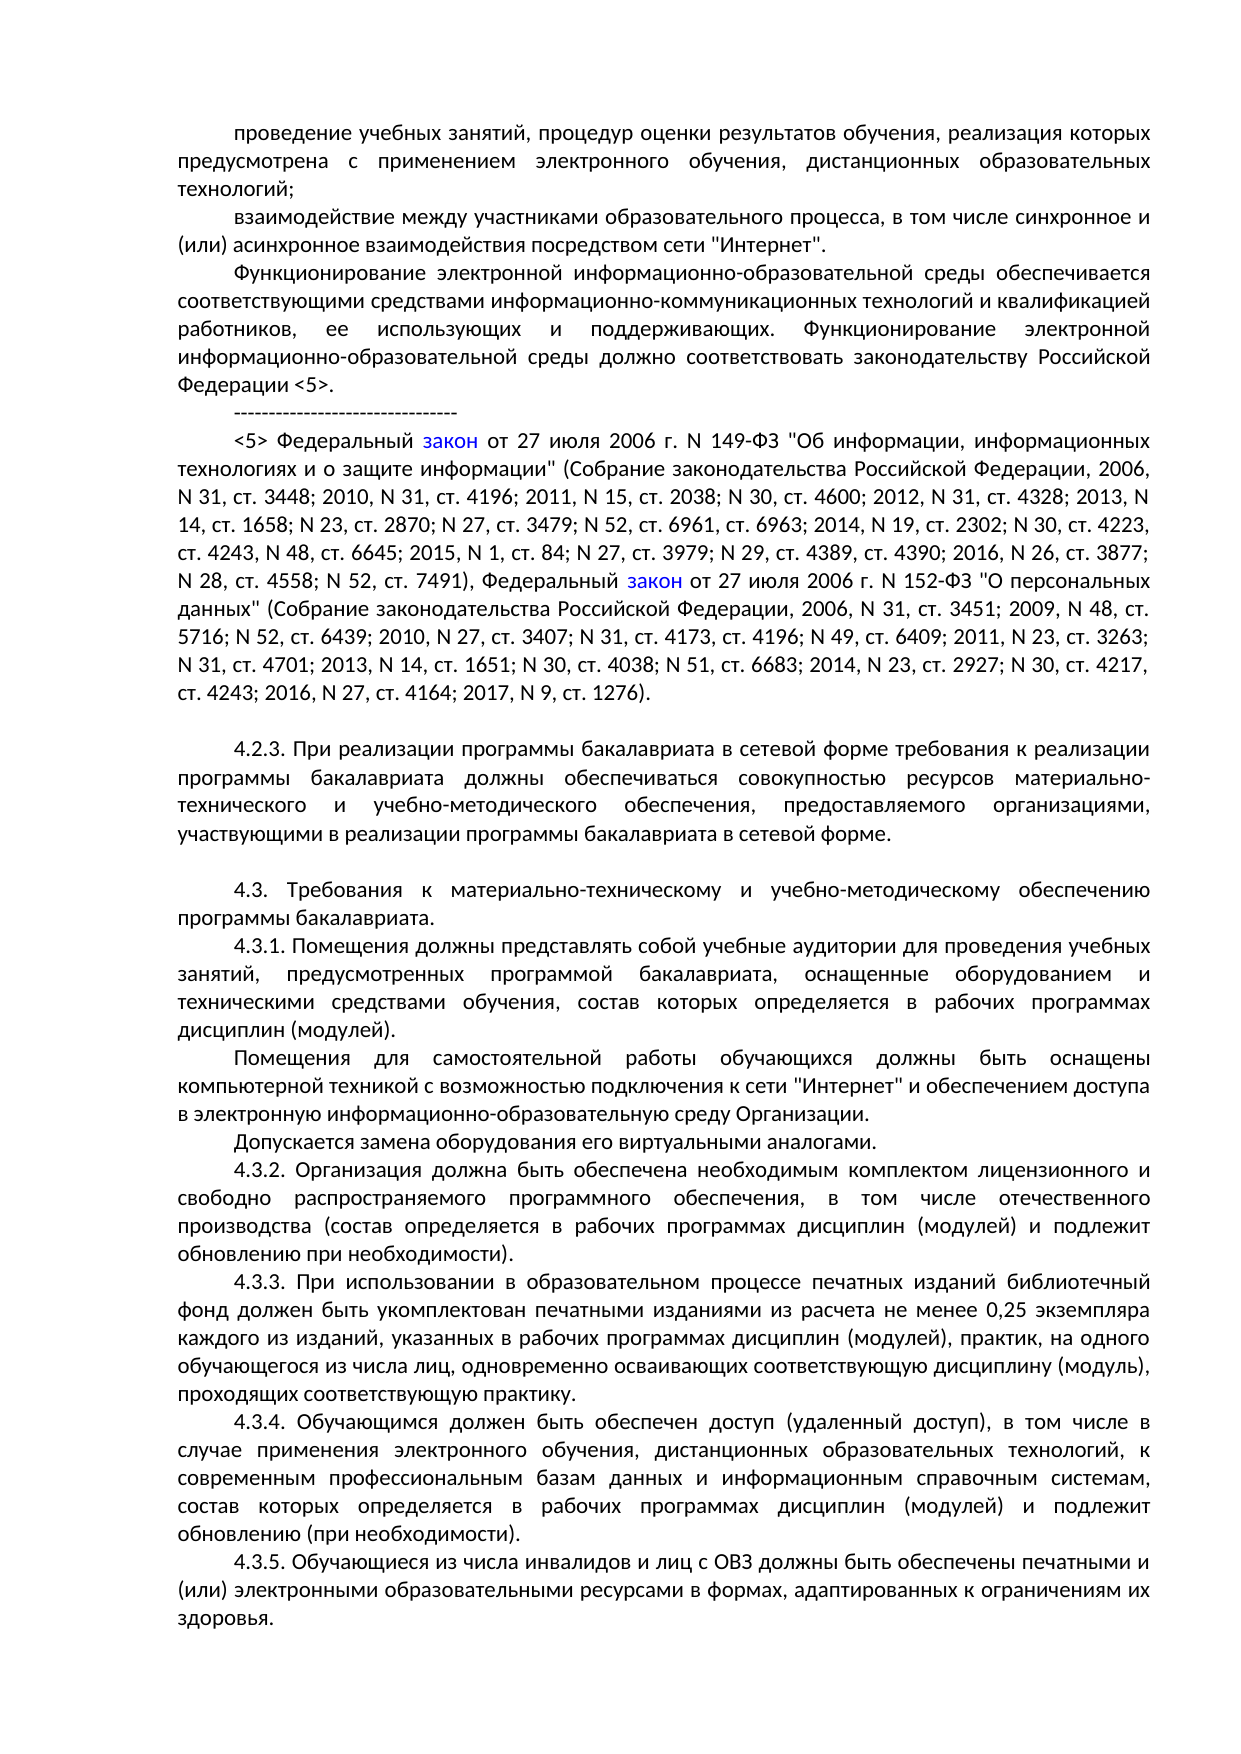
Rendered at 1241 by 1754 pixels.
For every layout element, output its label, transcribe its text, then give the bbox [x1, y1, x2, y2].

text 4.3.5. Обучающиеся из числа инвалидов и лиц с ОВЗ должны быть обеспечены печатными и (или) электронными образовательными ресурсами в формах, адаптированных к ограничениям их здоровья. [177, 1547, 1152, 1631]
text 4.3.4. Обучающимся должен быть обеспечен доступ (удаленный доступ), в том числе в случае применения электронного обучения, дистанционных образовательных технологий, к современным профессиональным базам данных и информационным справочным системам, состав которых определяется в рабочих программах дисциплин (модулей) и подлежит обновлению (при необходимости). [177, 1407, 1152, 1547]
text <5> Федеральный закон от 27 июля 2006 г. N 149-ФЗ "Об информации, информационных технологиях и о защите информации" (Собрание законодательства Российской Федерации, 2006, N 31, ст. 3448; 2010, N 31, ст. 4196; 2011, N 15, ст. 2038; N 30, ст. 4600; 2012, N 31, ст. 4328; 2013, N 14, ст. 1658; N 23, ст. 2870; N 27, ст. 3479; N 52, ст. 6961, ст. 6963; 2014, N 19, ст. 2302; N 30, ст. 4223, ст. 4243, N 48, ст. 6645; 2015, N 1, ст. 84; N 27, ст. 3979; N 29, ст. 4389, ст. 4390; 2016, N 26, ст. 3877; N 28, ст. 4558; N 52, ст. 7491), Федеральный закон от 27 июля 2006 г. N 152-ФЗ "О персональных данных" (Собрание законодательства Российской Федерации, 2006, N 31, ст. 3451; 2009, N 48, ст. 5716; N 52, ст. 6439; 2010, N 27, ст. 3407; N 31, ст. 4173, ст. 4196; N 49, ст. 6409; 2011, N 23, ст. 3263; N 31, ст. 4701; 2013, N 14, ст. 1651; N 30, ст. 4038; N 51, ст. 6683; 2014, N 23, ст. 2927; N 30, ст. 4217, ст. 4243; 2016, N 27, ст. 4164; 2017, N 9, ст. 1276). [177, 426, 1152, 707]
text Допускается замена оборудования его виртуальными аналогами. [177, 1127, 1152, 1155]
text -------------------------------- [177, 398, 1152, 426]
text Помещения для самостоятельной работы обучающихся должны быть оснащены компьютерной техникой с возможностью подключения к сети "Интернет" и обеспечением доступа в электронную информационно-образовательную среду Организации. [177, 1043, 1152, 1127]
text 4.2.3. При реализации программы бакалавриата в сетевой форме требования к реализации программы бакалавриата должны обеспечиваться совокупностью ресурсов материально-технического и учебно-методического обеспечения, предоставляемого организациями, участвующими в реализации программы бакалавриата в сетевой форме. [177, 734, 1152, 847]
text взаимодействие между участниками образовательного процесса, в том числе синхронное и (или) асинхронное взаимодействия посредством сети "Интернет". [177, 202, 1152, 258]
text 4.3.1. Помещения должны представлять собой учебные аудитории для проведения учебных занятий, предусмотренных программой бакалавриата, оснащенные оборудованием и техническими средствами обучения, состав которых определяется в рабочих программах дисциплин (модулей). [177, 931, 1152, 1043]
text проведение учебных занятий, процедур оценки результатов обучения, реализация которых предусмотрена с применением электронного обучения, дистанционных образовательных технологий; [177, 118, 1152, 202]
text 4.3.2. Организация должна быть обеспечена необходимым комплектом лицензионного и свободно распространяемого программного обеспечения, в том числе отечественного производства (состав определяется в рабочих программах дисциплин (модулей) и подлежит обновлению при необходимости). [177, 1155, 1152, 1267]
text Функционирование электронной информационно-образовательной среды обеспечивается соответствующими средствами информационно-коммуникационных технологий и квалификацией работников, ее использующих и поддерживающих. Функционирование электронной информационно-образовательной среды должно соответствовать законодательству Российской Федерации <5>. [177, 258, 1152, 398]
text 4.3.3. При использовании в образовательном процессе печатных изданий библиотечный фонд должен быть укомплектован печатными изданиями из расчета не менее 0,25 экземпляра каждого из изданий, указанных в рабочих программах дисциплин (модулей), практик, на одного обучающегося из числа лиц, одновременно осваивающих соответствующую дисциплину (модуль), проходящих соответствующую практику. [177, 1267, 1152, 1407]
text 4.3. Требования к материально-техническому и учебно-методическому обеспечению программы бакалавриата. [177, 875, 1152, 931]
